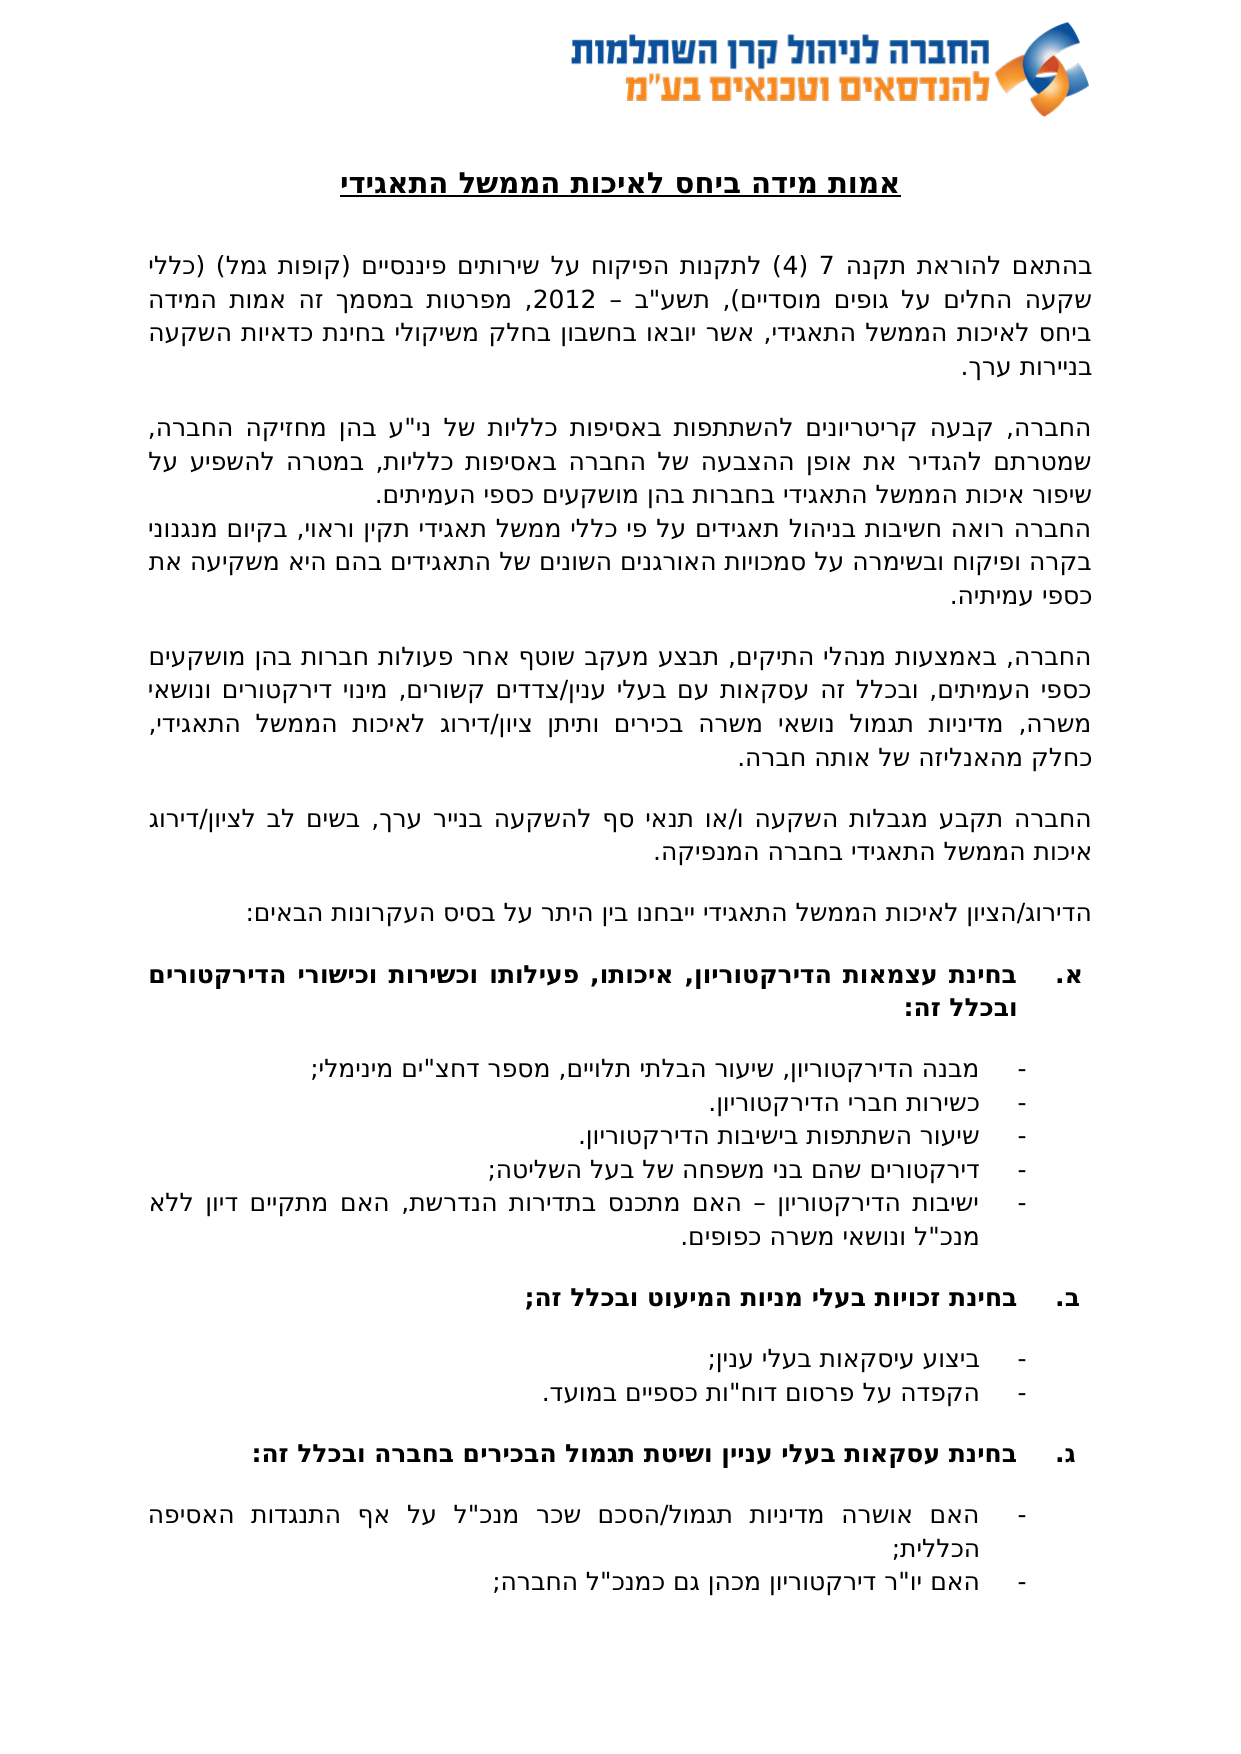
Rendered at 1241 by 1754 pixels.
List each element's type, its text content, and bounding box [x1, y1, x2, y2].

list ביצוע עיסקאות בעלי ענין; [148, 1344, 1017, 1374]
text החברה, באמצעות מנהלי התיקים, תבצע מעקב שוטף אחר פעולות חברות בהן מושקעים כספי העמיתים, ובכלל זה עסקאות עם בעלי ענין/צדדים קשורים, מינוי דירקטורים ונושאי משרה, מדיניות תגמול נושאי משרה בכירים ותיתן ציון/דירוג לאיכות הממשל התאגידי, כחלק מהאנליזה של אותה חברה. [148, 642, 1092, 772]
text אמות מידה ביחס לאיכות הממשל התאגידי [148, 166, 1092, 200]
list בחינת זכויות בעלי מניות המיעוט ובכלל זה; [148, 1283, 1055, 1312]
list דירקטורים שהם בני משפחה של בעל השליטה; [148, 1155, 1017, 1184]
picture [567, 18, 1093, 121]
text בהתאם להוראת תקנה 7 (4) לתקנות הפיקוח על שירותים פיננסיים (קופות גמל) (כללי שקעה החלים על גופים מוסדיים), תשע"ב – 2012, מפרטות במסמך זה אמות המידה ביחס לאיכות הממשל התאגידי, אשר יובאו בחשבון בחלק משיקולי בחינת כדאיות השקעה בניירות ערך. [148, 252, 1092, 381]
text החברה רואה חשיבות בניהול תאגידים על פי כללי ממשל תאגידי תקין וראוי, בקיום מנגנוני בקרה ופיקוח ובשימרה על סמכויות האורגנים השונים של התאגידים בהם היא משקיעה את כספי עמיתיה. [148, 514, 1092, 610]
list בחינת עצמאות הדירקטוריון, איכותו, פעילותו וכשירות וכישורי הדירקטורים ובכלל זה: [148, 960, 1055, 1022]
list בחינת עסקאות בעלי עניין ושיטת תגמול הבכירים בחברה ובכלל זה: [148, 1439, 1055, 1468]
list שיעור השתתפות בישיבות הדירקטוריון. [148, 1122, 1017, 1151]
list כשירות חברי הדירקטוריון. [148, 1088, 1017, 1117]
text החברה תקבע מגבלות השקעה ו/או תנאי סף להשקעה בנייר ערך, בשים לב לציון/דירוג איכות הממשל התאגידי בחברה המנפיקה. [148, 804, 1092, 867]
list ישיבות הדירקטוריון – האם מתכנס בתדירות הנדרשת, האם מתקיים דיון ללא מנכ"ל ונושאי משרה כפופים. [148, 1189, 1017, 1251]
list הקפדה על פרסום דוח"ות כספיים במועד. [148, 1378, 1017, 1407]
text החברה, קבעה קריטריונים להשתתפות באסיפות כלליות של ני"ע בהן מחזיקה החברה, שמטרתם להגדיר את אופן ההצבעה של החברה באסיפות כלליות, במטרה להשפיע על שיפור איכות הממשל התאגידי בחברות בהן מושקעים כספי העמיתים. [148, 413, 1092, 509]
text הדירוג/הציון לאיכות הממשל התאגידי ייבחנו בין היתר על בסיס העקרונות הבאים: [148, 899, 1092, 928]
list מבנה הדירקטוריון, שיעור הבלתי תלויים, מספר דחצ"ים מינימלי; [148, 1054, 1017, 1084]
list האם אושרה מדיניות תגמול/הסכם שכר מנכ"ל על אף התנגדות האסיפה הכללית; [148, 1500, 1017, 1563]
list האם יו"ר דירקטוריון מכהן גם כמנכ"ל החברה; [148, 1567, 1017, 1597]
